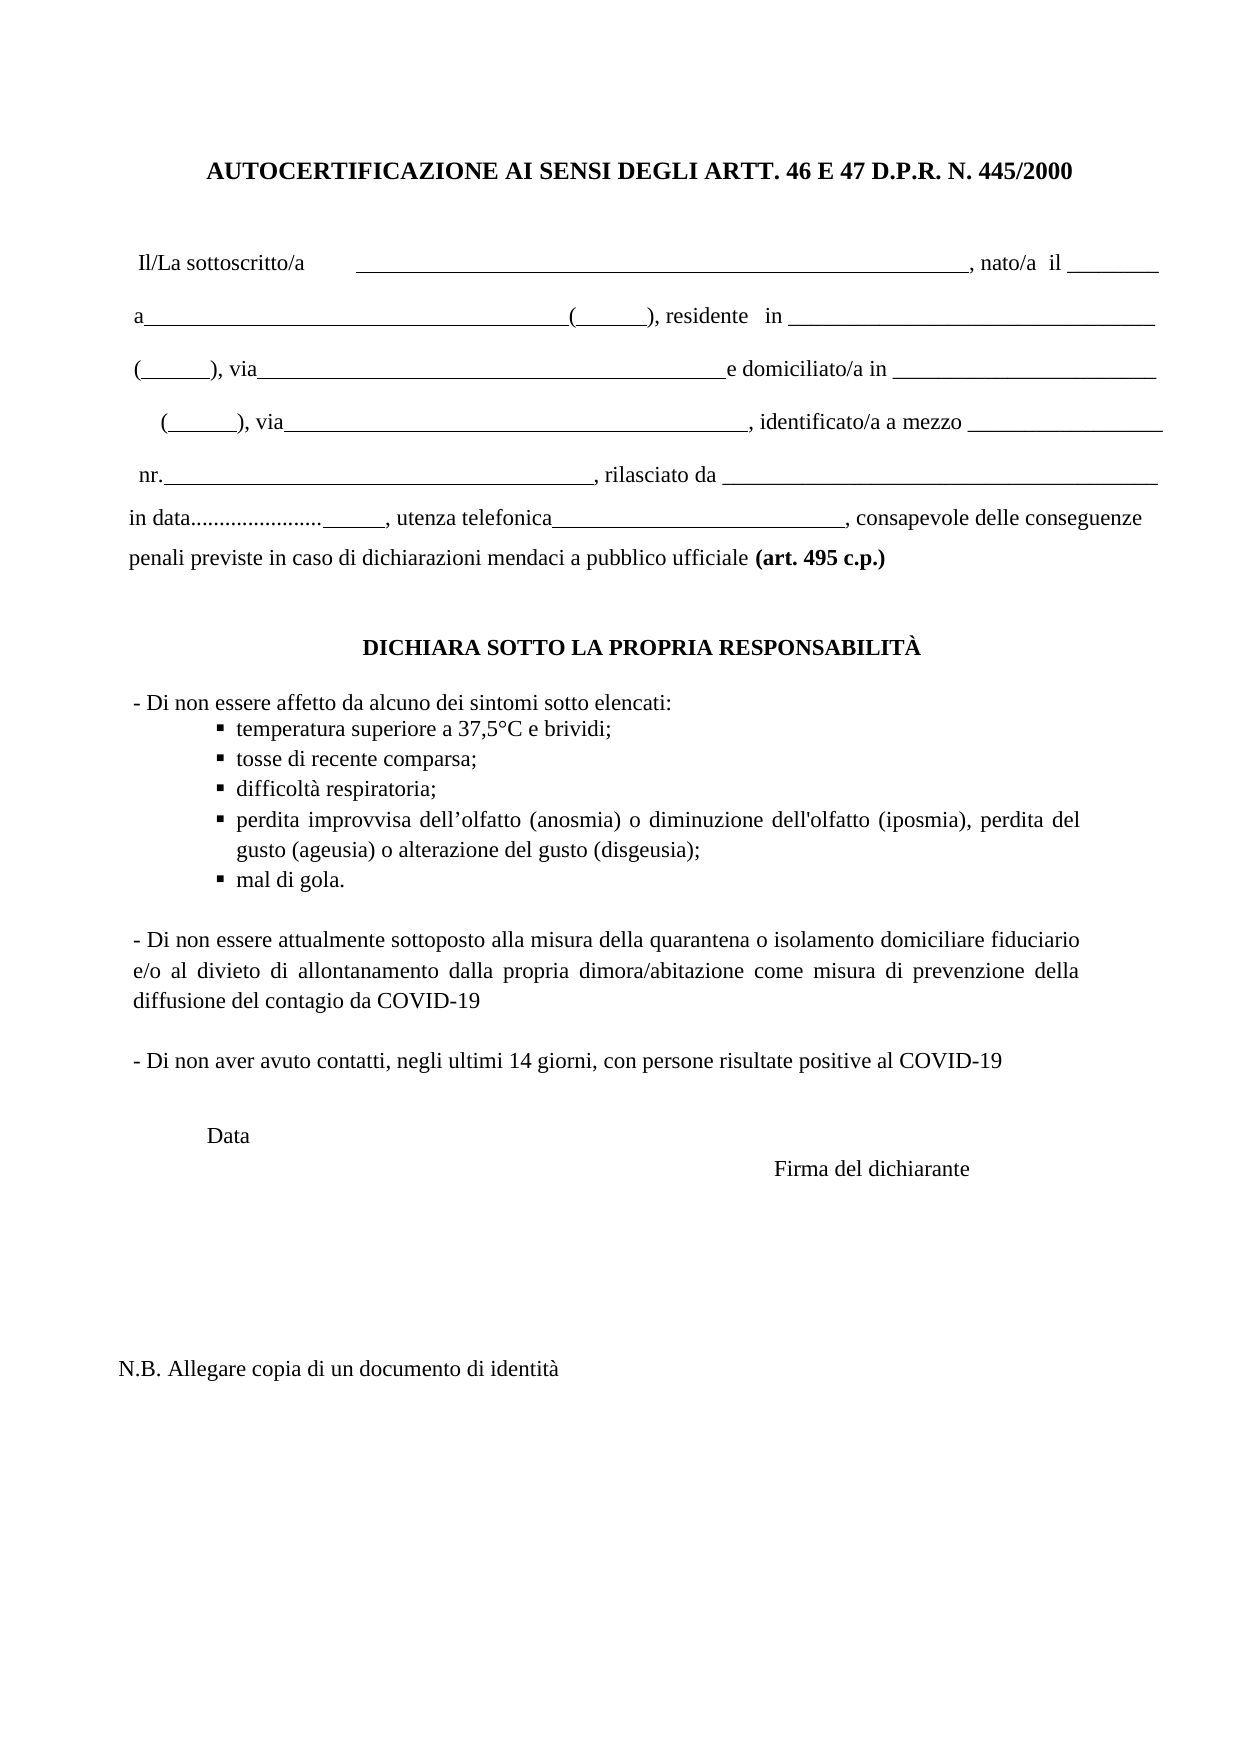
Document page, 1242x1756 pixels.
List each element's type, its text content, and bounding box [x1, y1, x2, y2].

text a ( ), residente in ________________________________ [134, 302, 1181, 328]
text N.B. Allegare copia di un documento di identità [118, 1348, 1123, 1375]
text nr. , rilasciato da ______________________________________ [139, 461, 1181, 487]
list tosse di recente comparsa; [215, 745, 1123, 772]
text AUTOCERTIFICAZIONE AI SENSI DEGLI ARTT. 46 E 47 D.P.R. N. 445/2000 [156, 156, 1123, 184]
text Il/La sottoscritto/a , nato/a il ________ [138, 249, 1181, 276]
text - Di non essere attualmente sottoposto alla misura della quarantena o isolamento domiciliare fiduciario e/o al divieto di allontanamento dalla propria dimora/abitazione come misura di prevenzione della diffusione del contagio da COVID-19 [133, 926, 1081, 1013]
text Data [207, 1126, 1123, 1148]
text Firma del dichiarante [620, 1148, 1123, 1174]
text - Di non aver avuto contatti, negli ultimi 14 giorni, con persone risultate positive al COVID-19 [133, 1047, 1081, 1074]
list perdita improvvisa dell’olfatto (anosmia) o diminuzione dell'olfatto (iposmia), perdita del gusto (ageusia) o alterazione del gusto (disgeusia); [215, 806, 1081, 862]
list mal di gola. [215, 866, 1123, 892]
text ( ), via , identificato/a a mezzo _________________ [160, 408, 1181, 434]
text - Di non essere affetto da alcuno dei sintomi sotto elencati: [133, 689, 1123, 715]
list difficoltà respiratoria; [215, 775, 1123, 802]
list temperatura superiore a 37,5°C e brividi; [215, 715, 1123, 741]
text in data , utenza telefonica , consapevole delle conseguenze penali previste in caso di dichiarazioni mendaci a pubblico ufficiale (art. 495 c.p.) [129, 504, 1181, 570]
text ( ), via e domiciliato/a in _______________________ [134, 355, 1181, 381]
text DICHIARA SOTTO LA PROPRIA RESPONSABILITÀ [160, 634, 1123, 660]
